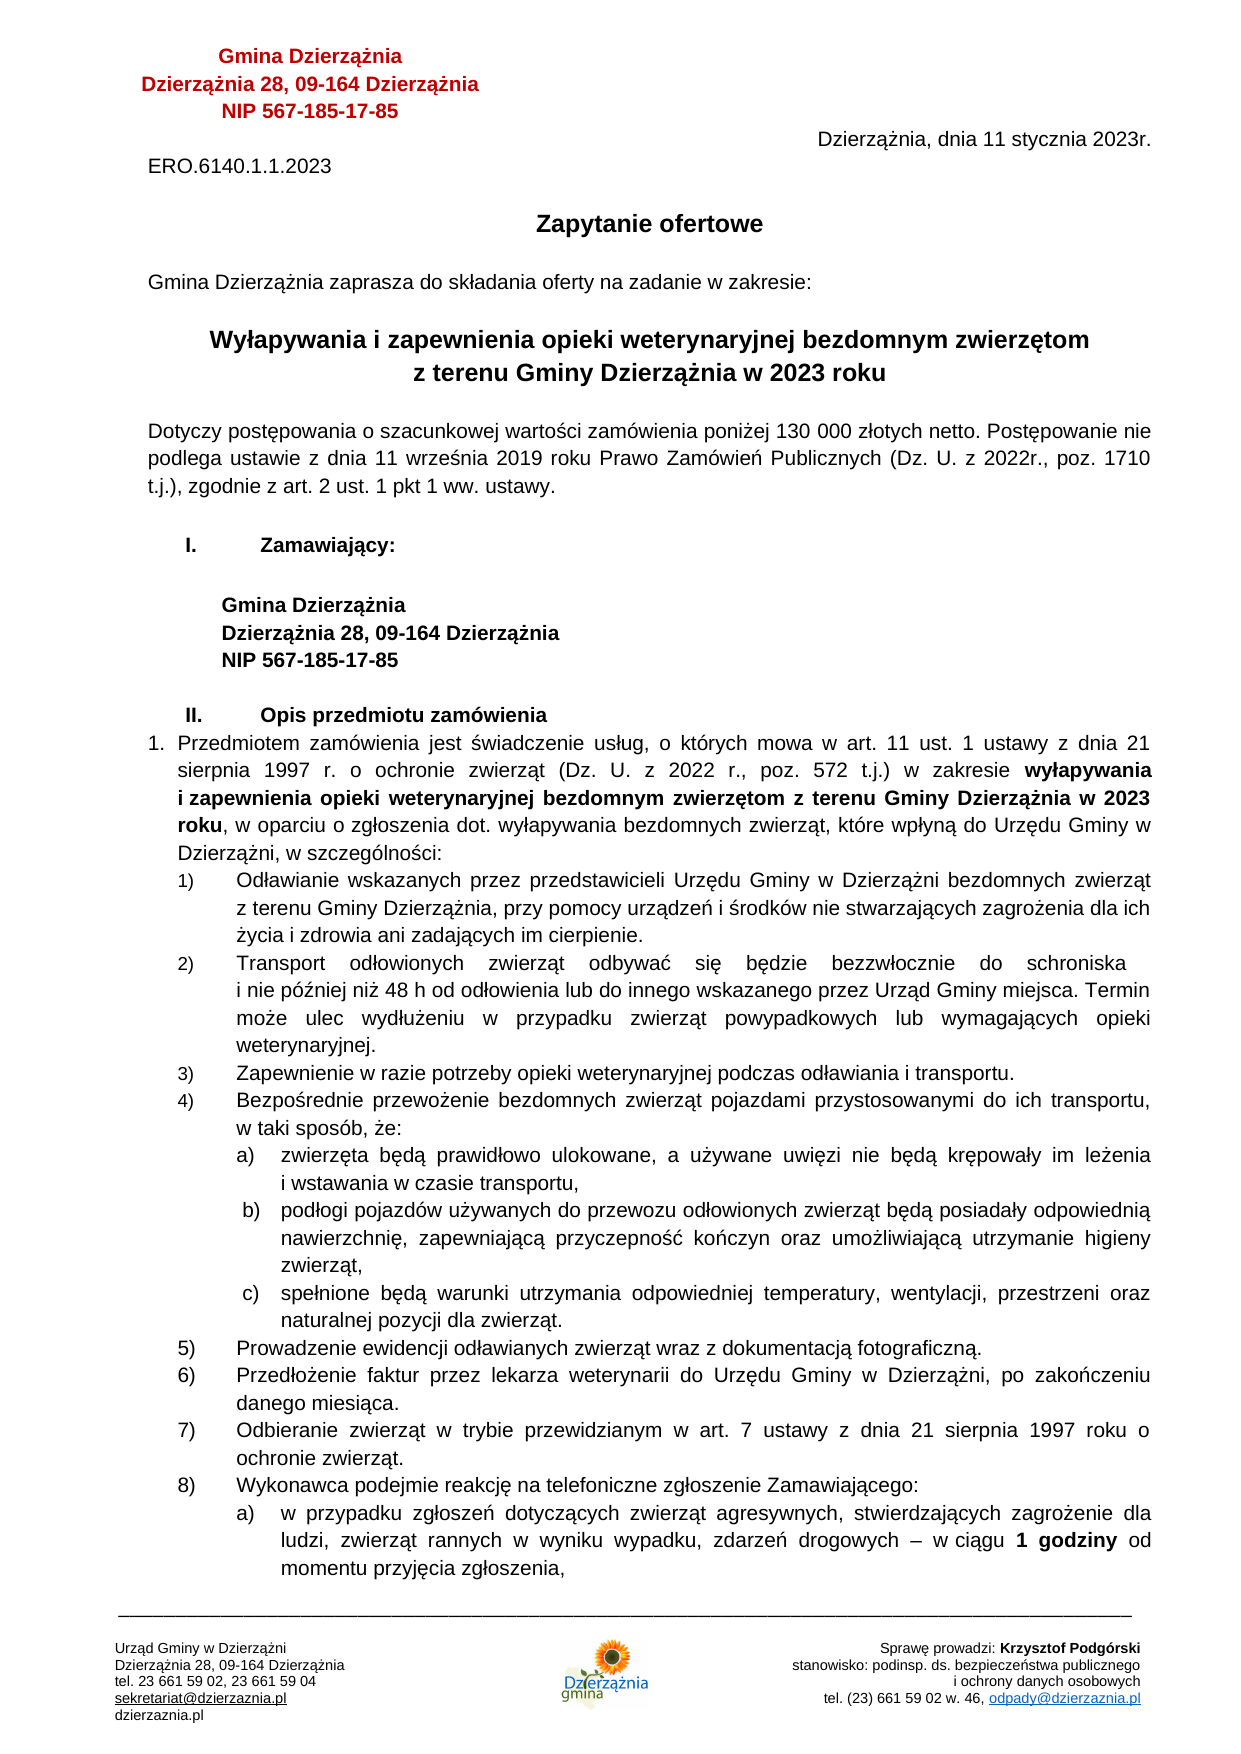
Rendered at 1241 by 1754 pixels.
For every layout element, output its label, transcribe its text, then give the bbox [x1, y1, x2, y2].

text Dzierzążnia 28, 09-164 Dzierzążnia [103, 72, 517, 96]
picture [561, 1639, 649, 1710]
text NIP 567-185-17-85 [148, 648, 1152, 672]
list Przedmiotem zamówienia jest świadczenie usług, o których mowa w art. 11 ust. 1 ustawy z dnia 21 sierpnia 1997 r. o ochronie zwierząt (Dz. U. z 2022 r., poz. 572 t.j.) w zakresie wyłapywania i zapewnienia opieki weterynaryjnej bezdomnym zwierzętom z terenu Gminy Dzierzążnia w 2023 roku, w oparciu o zgłoszenia dot. wyłapywania bezdomnych zwierząt, które wpłyną do Urzędu Gminy w Dzierzążni, w szczególności: [148, 730, 1152, 864]
list a) w przypadku zgłoszeń dotyczących zwierząt agresywnych, stwierdzających zagrożenie dla ludzi, zwierząt rannych w wyniku wypadku, zdarzeń drogowych – w ciągu 1 godziny od momentu przyjęcia zgłoszenia, [236, 1500, 1152, 1579]
list Odławianie wskazanych przez przedstawicieli Urzędu Gminy w Dzierzążni bezdomnych zwierząt z terenu Gminy Dzierzążnia, przy pomocy urządzeń i środków nie stwarzających zagrożenia dla ich życia i zdrowia ani zadających im cierpienie. [177, 868, 1152, 947]
text Gmina Dzierzążnia zaprasza do składania oferty na zadanie w zakresie: [148, 270, 1152, 294]
text Dzierzążnia, dnia 11 stycznia 2023r. [148, 127, 1152, 151]
text Dotyczy postępowania o szacunkowej wartości zamówienia poniżej 130 000 złotych netto. Postępowanie nie podlega ustawie z dnia 11 września 2019 roku Prawo Zamówień Publicznych (Dz. U. z 2022r., poz. 1710 t.j.), zgodnie z art. 2 ust. 1 pkt 1 ww. ustawy. [148, 418, 1152, 497]
text Dzierzążnia 28, 09-164 Dzierzążnia [148, 620, 1152, 644]
list Odbieranie zwierząt w trybie przewidzianym w art. 7 ustawy z dnia 21 sierpnia 1997 roku o ochronie zwierząt. [177, 1418, 1152, 1469]
text Zapytanie ofertowe [148, 209, 1152, 238]
list Opis przedmiotu zamówienia [185, 703, 1152, 727]
list Bezpośrednie przewożenie bezdomnych zwierząt pojazdami przystosowanymi do ich transportu, w taki sposób, że: [177, 1088, 1152, 1139]
list Zapewnienie w razie potrzeby opieki weterynaryjnej podczas odławiania i transportu. [177, 1060, 1152, 1084]
text Gmina Dzierzążnia [103, 44, 517, 68]
list Prowadzenie ewidencji odławianych zwierząt wraz z dokumentacją fotograficzną. [177, 1335, 1152, 1359]
list a) zwierzęta będą prawidłowo ulokowane, a używane uwięzi nie będą krępowały im leżenia i wstawania w czasie transportu, [236, 1143, 1152, 1194]
list Przedłożenie faktur przez lekarza weterynarii do Urzędu Gminy w Dzierzążni, po zakończeniu danego miesiąca. [177, 1363, 1152, 1414]
list c) spełnione będą warunki utrzymania odpowiedniej temperatury, wentylacji, przestrzeni oraz naturalnej pozycji dla zwierząt. [236, 1280, 1152, 1332]
list Transport odłowionych zwierząt odbywać się będzie bezzwłocznie do schroniska i nie później niż 48 h od odłowienia lub do innego wskazanego przez Urząd Gminy miejsca. Termin może ulec wydłużeniu w przypadku zwierząt powypadkowych lub wymagających opieki weterynaryjnej. [177, 950, 1152, 1057]
list b) podłogi pojazdów używanych do przewozu odłowionych zwierząt będą posiadały odpowiednią nawierzchnię, zapewniającą przyczepność kończyn oraz umożliwiającą utrzymanie higieny zwierząt, [236, 1198, 1152, 1277]
text Wyłapywania i zapewnienia opieki weterynaryjnej bezdomnym zwierzętom [148, 325, 1152, 354]
list Wykonawca podejmie reakcję na telefoniczne zgłoszenie Zamawiającego: [177, 1473, 1152, 1497]
text ERO.6140.1.1.2023 [148, 154, 1152, 178]
text z terenu Gminy Dzierzążnia w 2023 roku [148, 358, 1152, 387]
list Zamawiający: [185, 533, 1152, 557]
text Gmina Dzierzążnia [148, 593, 1152, 617]
text NIP 567-185-17-85 [103, 99, 517, 123]
